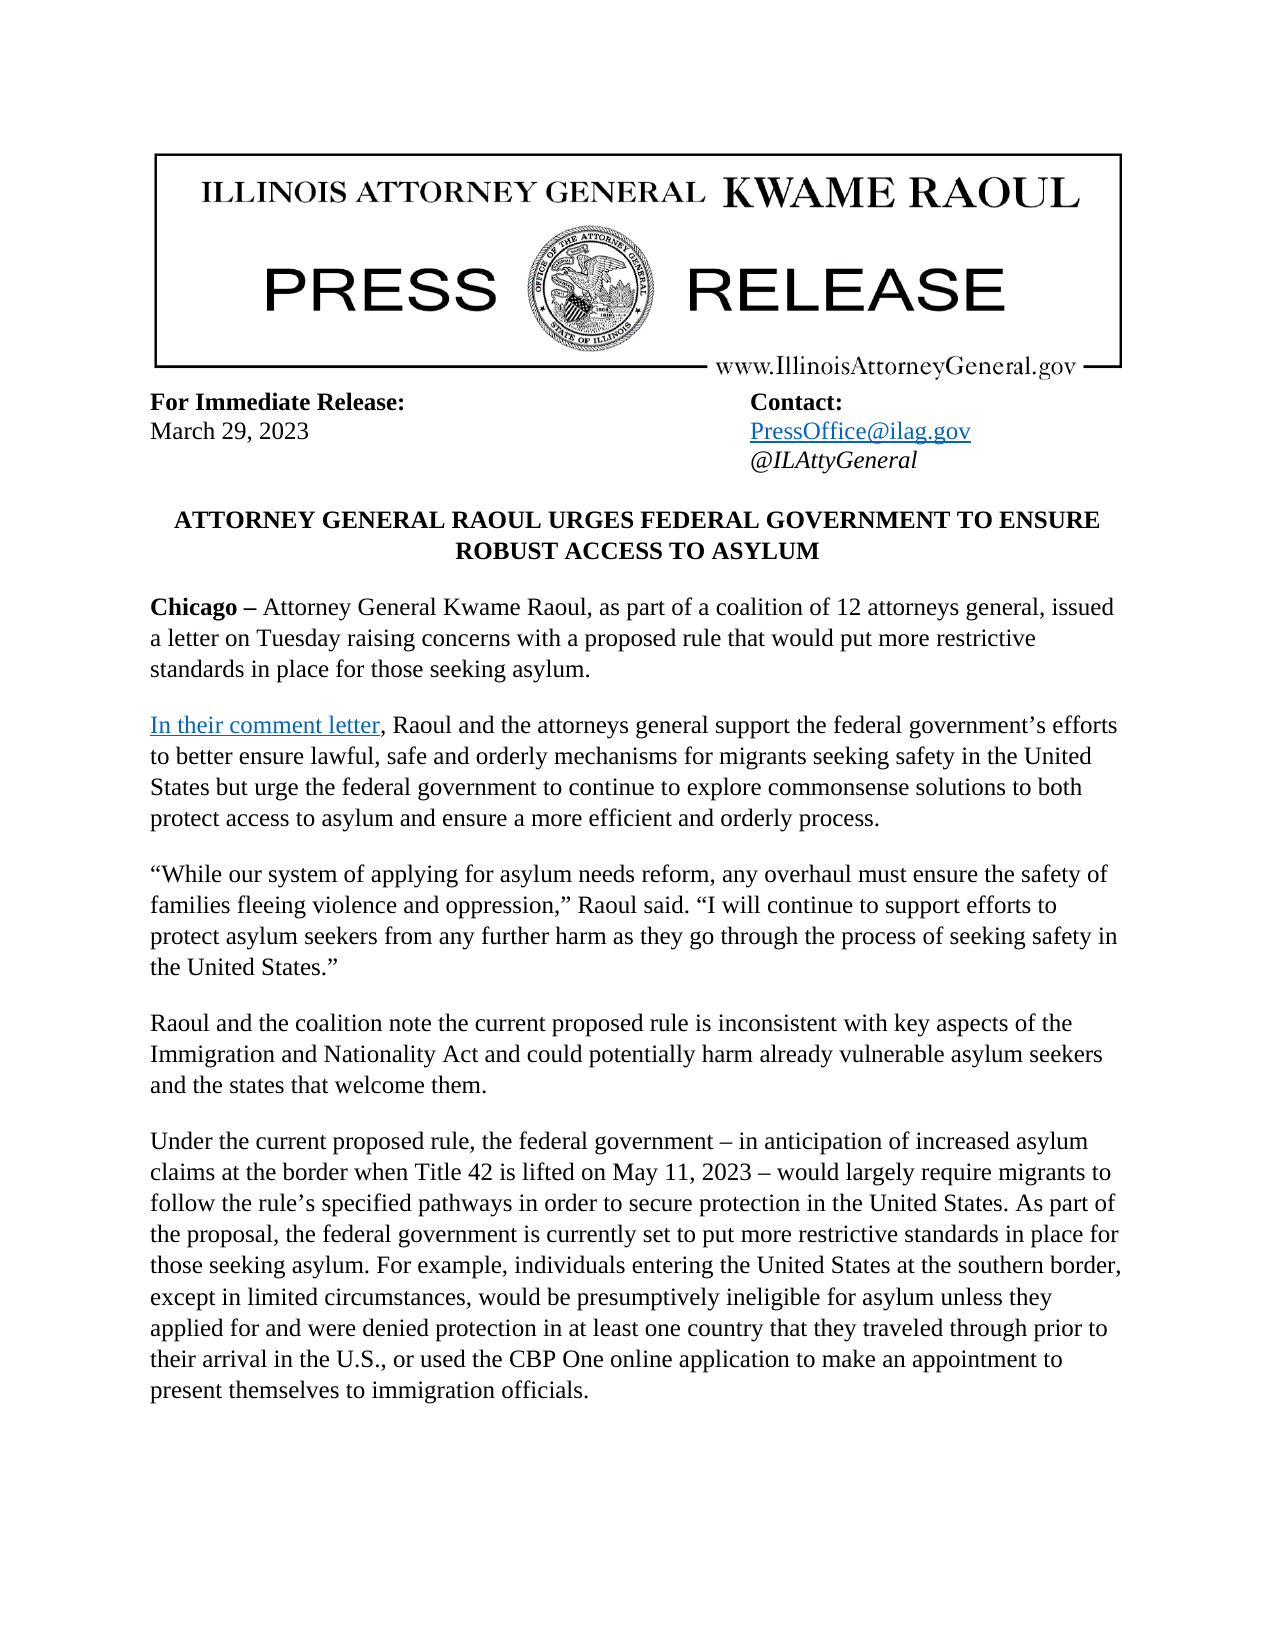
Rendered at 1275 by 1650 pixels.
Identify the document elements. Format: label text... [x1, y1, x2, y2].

picture [150, 150, 1125, 388]
text ATTORNEY GENERAL RAOUL URGES FEDERAL GOVERNMENT TO ENSURE ROBUST ACCESS TO ASYLUM [150, 505, 1125, 564]
text In their comment letter, Raoul and the attorneys general support the federal government’s efforts to better ensure lawful, safe and orderly mechanisms for migrants seeking safety in the United States but urge the federal government to continue to explore commonsense solutions to both protect access to asylum and ensure a more efficient and orderly process. [150, 710, 1125, 832]
text @ILAttyGeneral [150, 445, 1125, 474]
text Under the current proposed rule, the federal government – in anticipation of increased asylum claims at the border when Title 42 is lifted on May 11, 2023 – would largely require migrants to follow the rule’s specified pathways in order to secure protection in the United States. As part of the proposal, the federal government is currently set to put more restrictive standards in place for those seeking asylum. For example, individuals entering the United States at the southern border, except in limited circumstances, would be presumptively ineligible for asylum unless they applied for and were denied protection in at least one country that they traveled through prior to their arrival in the U.S., or used the CBP One online application to make an appointment to present themselves to immigration officials. [150, 1126, 1125, 1403]
text “While our system of applying for asylum needs reform, any overhaul must ensure the safety of families fleeing violence and oppression,” Raoul said. “I will continue to support efforts to protect asylum seekers from any further harm as they go through the process of seeking safety in the United States.” [150, 859, 1125, 981]
text March 29, 2023 PressOffice@ilag.gov [150, 416, 1125, 445]
text Raoul and the coalition note the current proposed rule is inconsistent with key aspects of the Immigration and Nationality Act and could potentially harm already vulnerable asylum seekers and the states that welcome them. [150, 1008, 1125, 1099]
text Chicago – Attorney General Kwame Raoul, as part of a coalition of 12 attorneys general, issued a letter on Tuesday raising concerns with a proposed rule that would put more restrictive standards in place for those seeking asylum. [150, 592, 1125, 683]
text For Immediate Release: Contact: [150, 388, 1125, 416]
